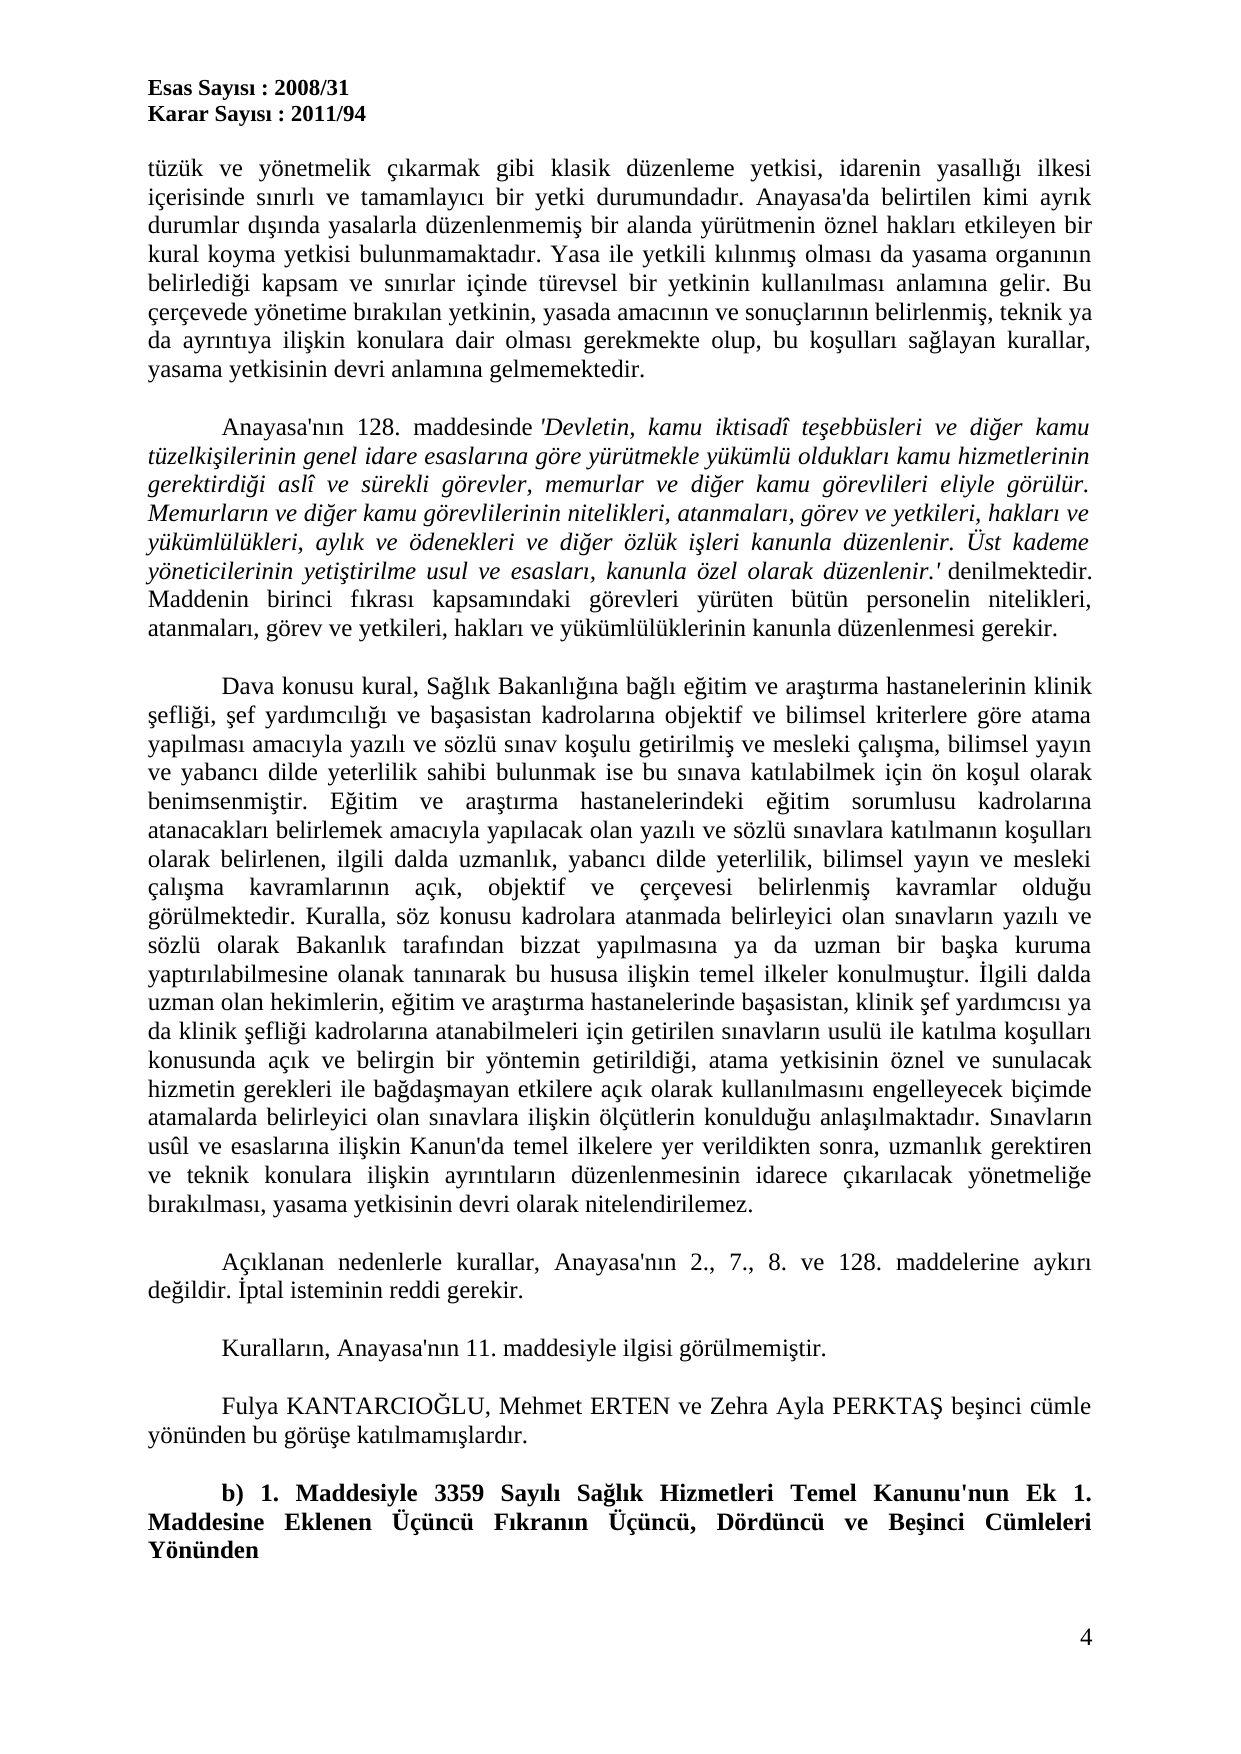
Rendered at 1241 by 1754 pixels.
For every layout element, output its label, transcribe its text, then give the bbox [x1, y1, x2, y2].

text Fulya KANTARCIOĞLU, Mehmet ERTEN ve Zehra Ayla PERKTAŞ beşinci cümle yönünden bu görüşe katılmamışlardır. [148, 1391, 1093, 1449]
text b) 1. Maddesiyle 3359 Sayılı Sağlık Hizmetleri Temel Kanunu'nun Ek 1. Maddesine Eklenen Üçüncü Fıkranın Üçüncü, Dördüncü ve Beşinci Cümleleri Yönünden [148, 1478, 1093, 1564]
text Dava konusu kural, Sağlık Bakanlığına bağlı eğitim ve araştırma hastanelerinin klinik şefliği, şef yardımcılığı ve başasistan kadrolarına objektif ve bilimsel kriterlere göre atama yapılması amacıyla yazılı ve sözlü sınav koşulu getirilmiş ve mesleki çalışma, bilimsel yayın ve yabancı dilde yeterlilik sahibi bulunmak ise bu sınava katılabilmek için ön koşul olarak benimsenmiştir. Eğitim ve araştırma hastanelerindeki eğitim sorumlusu kadrolarına atanacakları belirlemek amacıyla yapılacak olan yazılı ve sözlü sınavlara katılmanın koşulları olarak belirlenen, ilgili dalda uzmanlık, yabancı dilde yeterlilik, bilimsel yayın ve mesleki çalışma kavramlarının açık, objektif ve çerçevesi belirlenmiş kavramlar olduğu görülmektedir. Kuralla, söz konusu kadrolara atanmada belirleyici olan sınavların yazılı ve sözlü olarak Bakanlık tarafından bizzat yapılmasına ya da uzman bir başka kuruma yaptırılabilmesine olanak tanınarak bu hususa ilişkin temel ilkeler konulmuştur. İlgili dalda uzman olan hekimlerin, eğitim ve araştırma hastanelerinde başasistan, klinik şef yardımcısı ya da klinik şefliği kadrolarına atanabilmeleri için getirilen sınavların usulü ile katılma koşulları konusunda açık ve belirgin bir yöntemin getirildiği, atama yetkisinin öznel ve sunulacak hizmetin gerekleri ile bağdaşmayan etkilere açık olarak kullanılmasını engelleyecek biçimde atamalarda belirleyici olan sınavlara ilişkin ölçütlerin konulduğu anlaşılmaktadır. Sınavların usûl ve esaslarına ilişkin Kanun'da temel ilkelere yer verildikten sonra, uzmanlık gerektiren ve teknik konulara ilişkin ayrıntıların düzenlenmesinin idarece çıkarılacak yönetmeliğe bırakılması, yasama yetkisinin devri olarak nitelendirilemez. [148, 671, 1093, 1217]
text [148, 153, 1093, 383]
text Anayasa'nın 128. maddesinde 'Devletin, kamu iktisadî teşebbüsleri ve diğer kamu tüzelkişilerinin genel idare esaslarına göre yürütmekle yükümlü oldukları kamu hizmetlerinin gerektirdiği aslî ve sürekli görevler, memurlar ve diğer kamu görevlileri eliyle görülür. Memurların ve diğer kamu görevlilerinin nitelikleri, atanmaları, görev ve yetkileri, hakları ve yükümlülükleri, aylık ve ödenekleri ve diğer özlük işleri kanunla düzenlenir. Üst kademe yöneticilerinin yetiştirilme usul ve esasları, kanunla özel olarak düzenlenir.' denilmektedir. Maddenin birinci fıkrası kapsamındaki görevleri yürüten bütün personelin nitelikleri, atanmaları, görev ve yetkileri, hakları ve yükümlülüklerinin kanunla düzenlenmesi gerekir. [148, 412, 1093, 642]
text Açıklanan nedenlerle kurallar, Anayasa'nın 2., 7., 8. ve 128. maddelerine aykırı değildir. İptal isteminin reddi gerekir. [148, 1247, 1093, 1304]
text Kuralların, Anayasa'nın 11. maddesiyle ilgisi görülmemiştir. [148, 1333, 1093, 1362]
